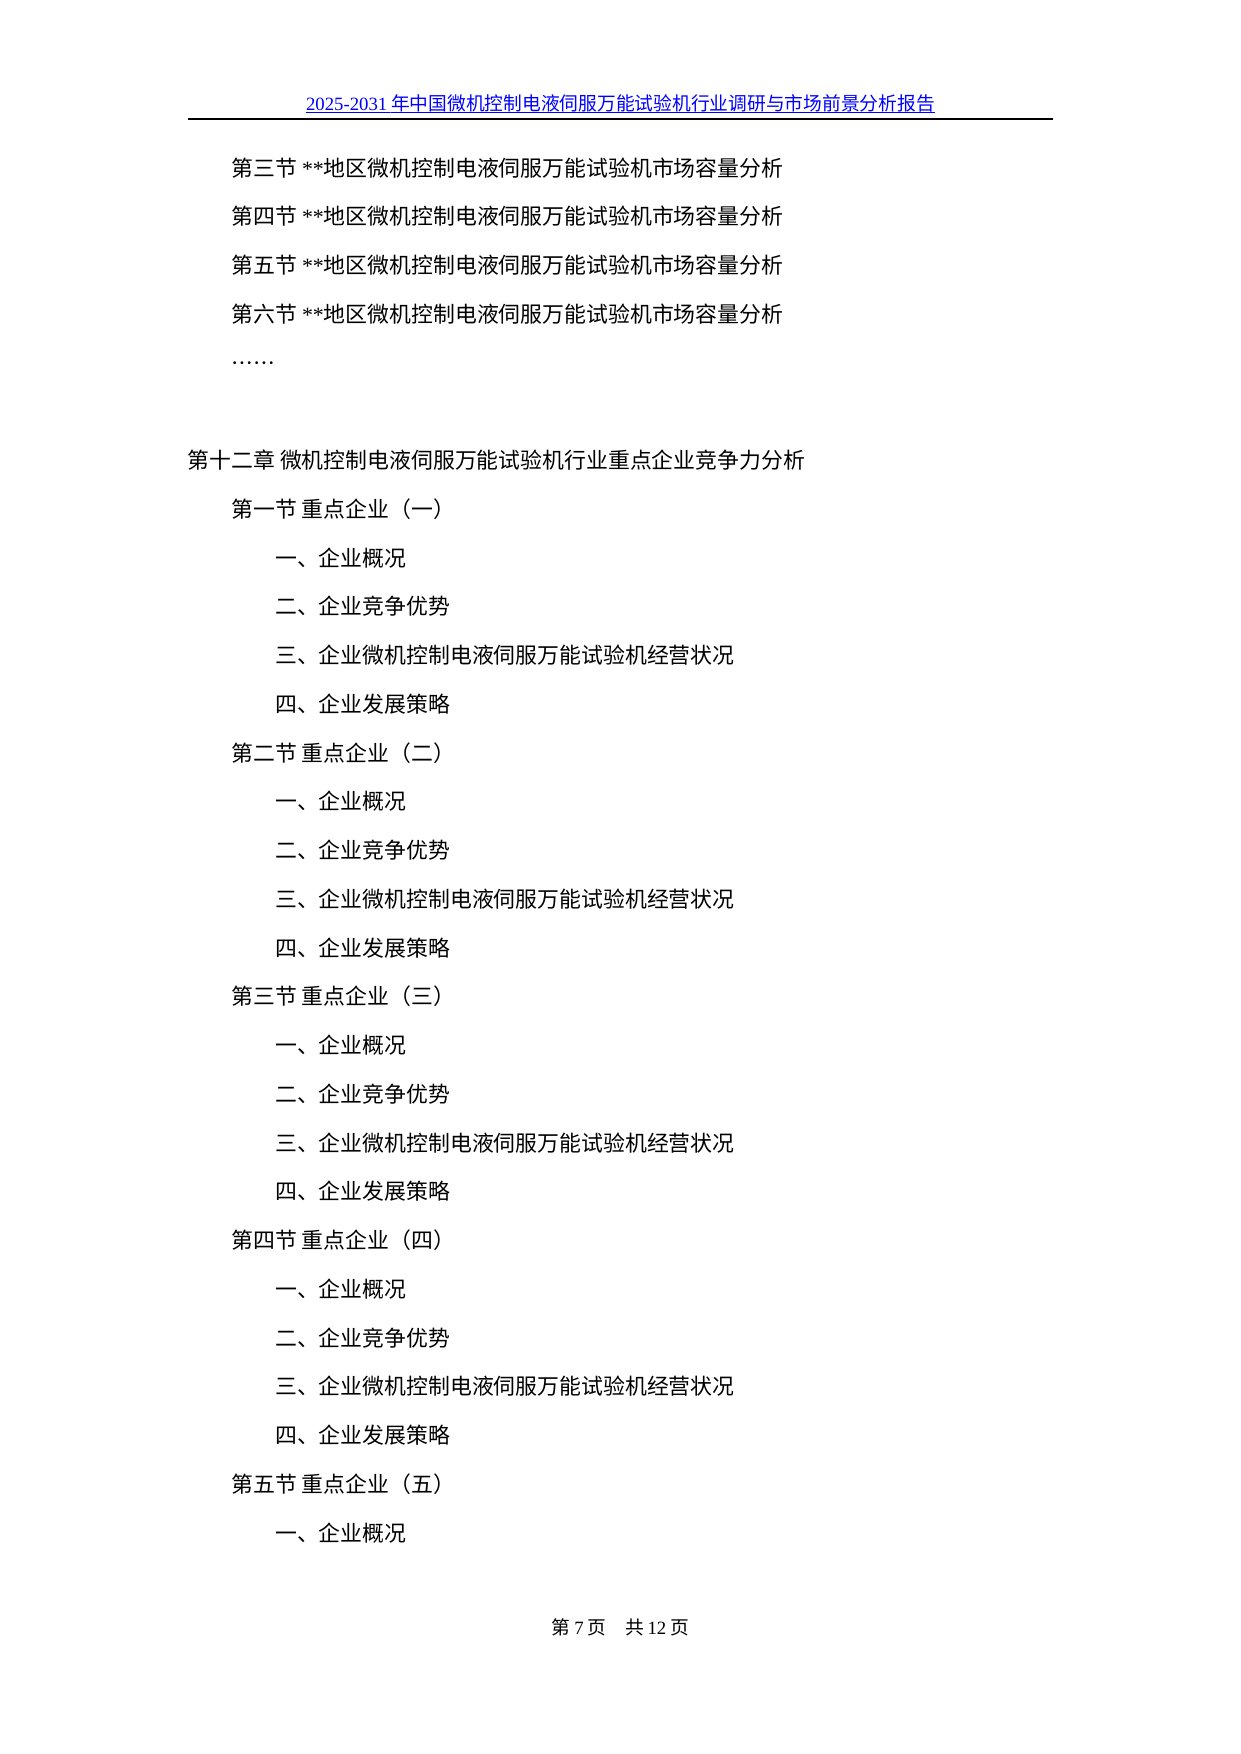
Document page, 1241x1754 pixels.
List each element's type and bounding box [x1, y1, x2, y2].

text [187, 150, 1053, 1548]
